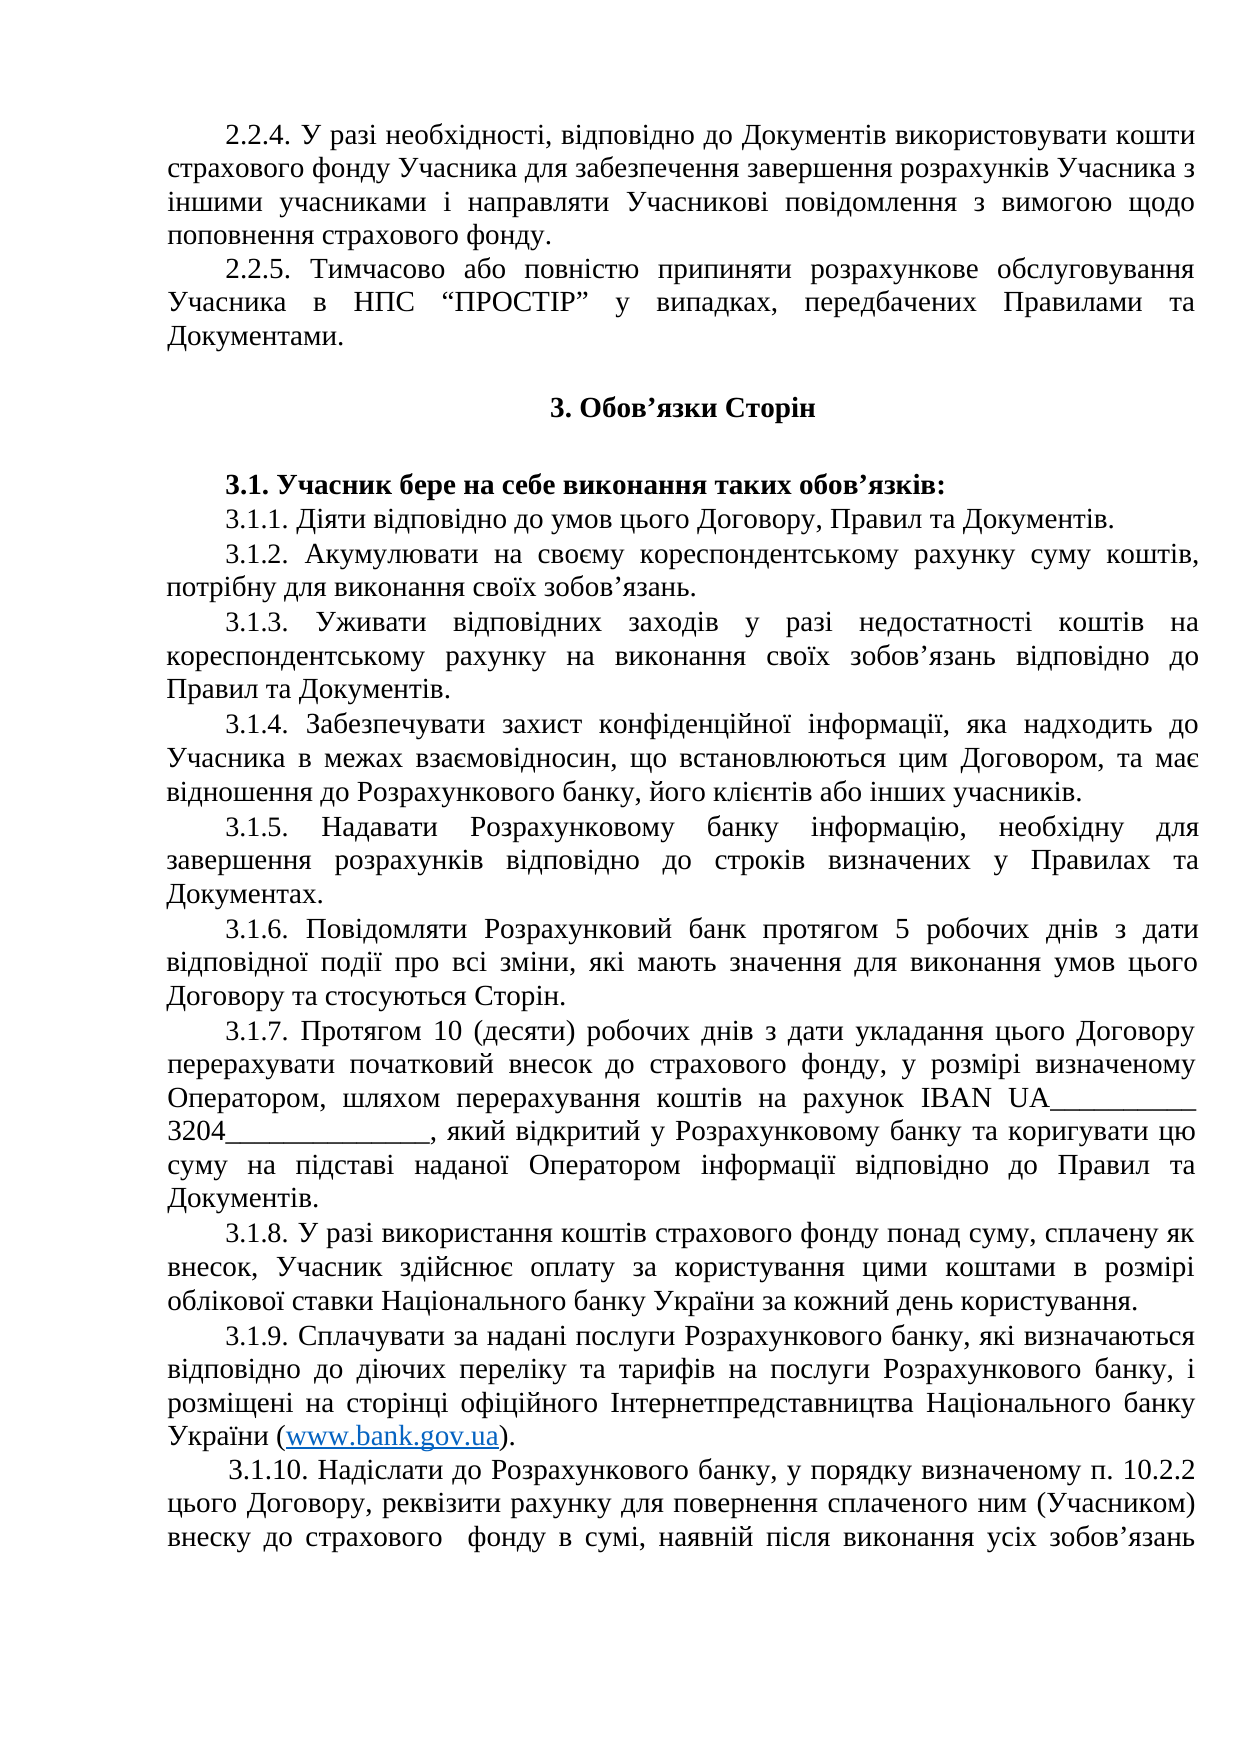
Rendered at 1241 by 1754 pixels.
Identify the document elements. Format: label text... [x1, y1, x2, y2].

text 3.1.6. Повідомляти Розрахунковий банк протягом 5 робочих днів з дати відповідної події про всі зміни, які мають значення для виконання умов цього Договору та стосуються Сторін. [166, 911, 1200, 1011]
text 3.1.5. Надавати Розрахунковому банку інформацію, необхідну для завершення розрахунків відповідно до строків визначених у Правилах та Документах. [166, 809, 1200, 909]
text 3.1.4. Забезпечувати захист конфіденційної інформації, яка надходить до Учасника в межах взаємовідносин, що встановлюються цим Договором, та має відношення до Розрахункового банку, його клієнтів або інших учасників. [166, 707, 1200, 807]
text 3.1.9. Сплачувати за надані послуги Розрахункового банку, які визначаються відповідно до діючих переліку та тарифів на послуги Розрахункового банку, і розміщені на сторінці офіційного Інтернетпредставництва Національного банку України (www.bank.gov.ua). [167, 1318, 1196, 1452]
text 3. Обов’язки Сторін [166, 390, 1200, 424]
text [167, 1452, 1196, 1552]
text 3.1.8. У разі використання коштів страхового фонду понад суму, сплачену як внесок, Учасник здійснює оплату за користування цими коштами в розмірі облікової ставки Національного банку України за кожний день користування. [167, 1216, 1196, 1316]
text 3.1.7. Протягом 10 (десяти) робочих днів з дати укладання цього Договору перерахувати початковий внесок до страхового фонду, у розмірі визначеному Оператором, шляхом перерахування коштів на рахунок IBAN UA__________ 3204______________, який відкритий у Розрахунковому банку та коригувати цю суму на підставі наданої Оператором інформації відповідно до Правил та Документів. [167, 1013, 1196, 1214]
text 2.2.4. У разі необхідності, відповідно до Документів використовувати кошти страхового фонду Учасника для забезпечення завершення розрахунків Учасника з іншими учасниками і направляти Учасникові повідомлення з вимогою щодо поповнення страхового фонду. [167, 117, 1196, 251]
text 3.1.2. Акумулювати на своєму кореспондентському рахунку суму коштів, потрібну для виконання своїх зобов’язань. [166, 536, 1200, 603]
text 3.1.3. Уживати відповідних заходів у разі недостатності коштів на кореспондентському рахунку на виконання своїх зобов’язань відповідно до Правил та Документів. [166, 604, 1200, 705]
text 2.2.5. Тимчасово або повністю припиняти розрахункове обслуговування Учасника в НПС “ПРОСТІР” у випадках, передбачених Правилами та Документами. [167, 251, 1196, 352]
text 3.1.1. Діяти відповідно до умов цього Договору, Правил та Документів. [166, 501, 1200, 534]
text 3.1. Учасник бере на себе виконання таких обов’язків: [166, 467, 1199, 501]
